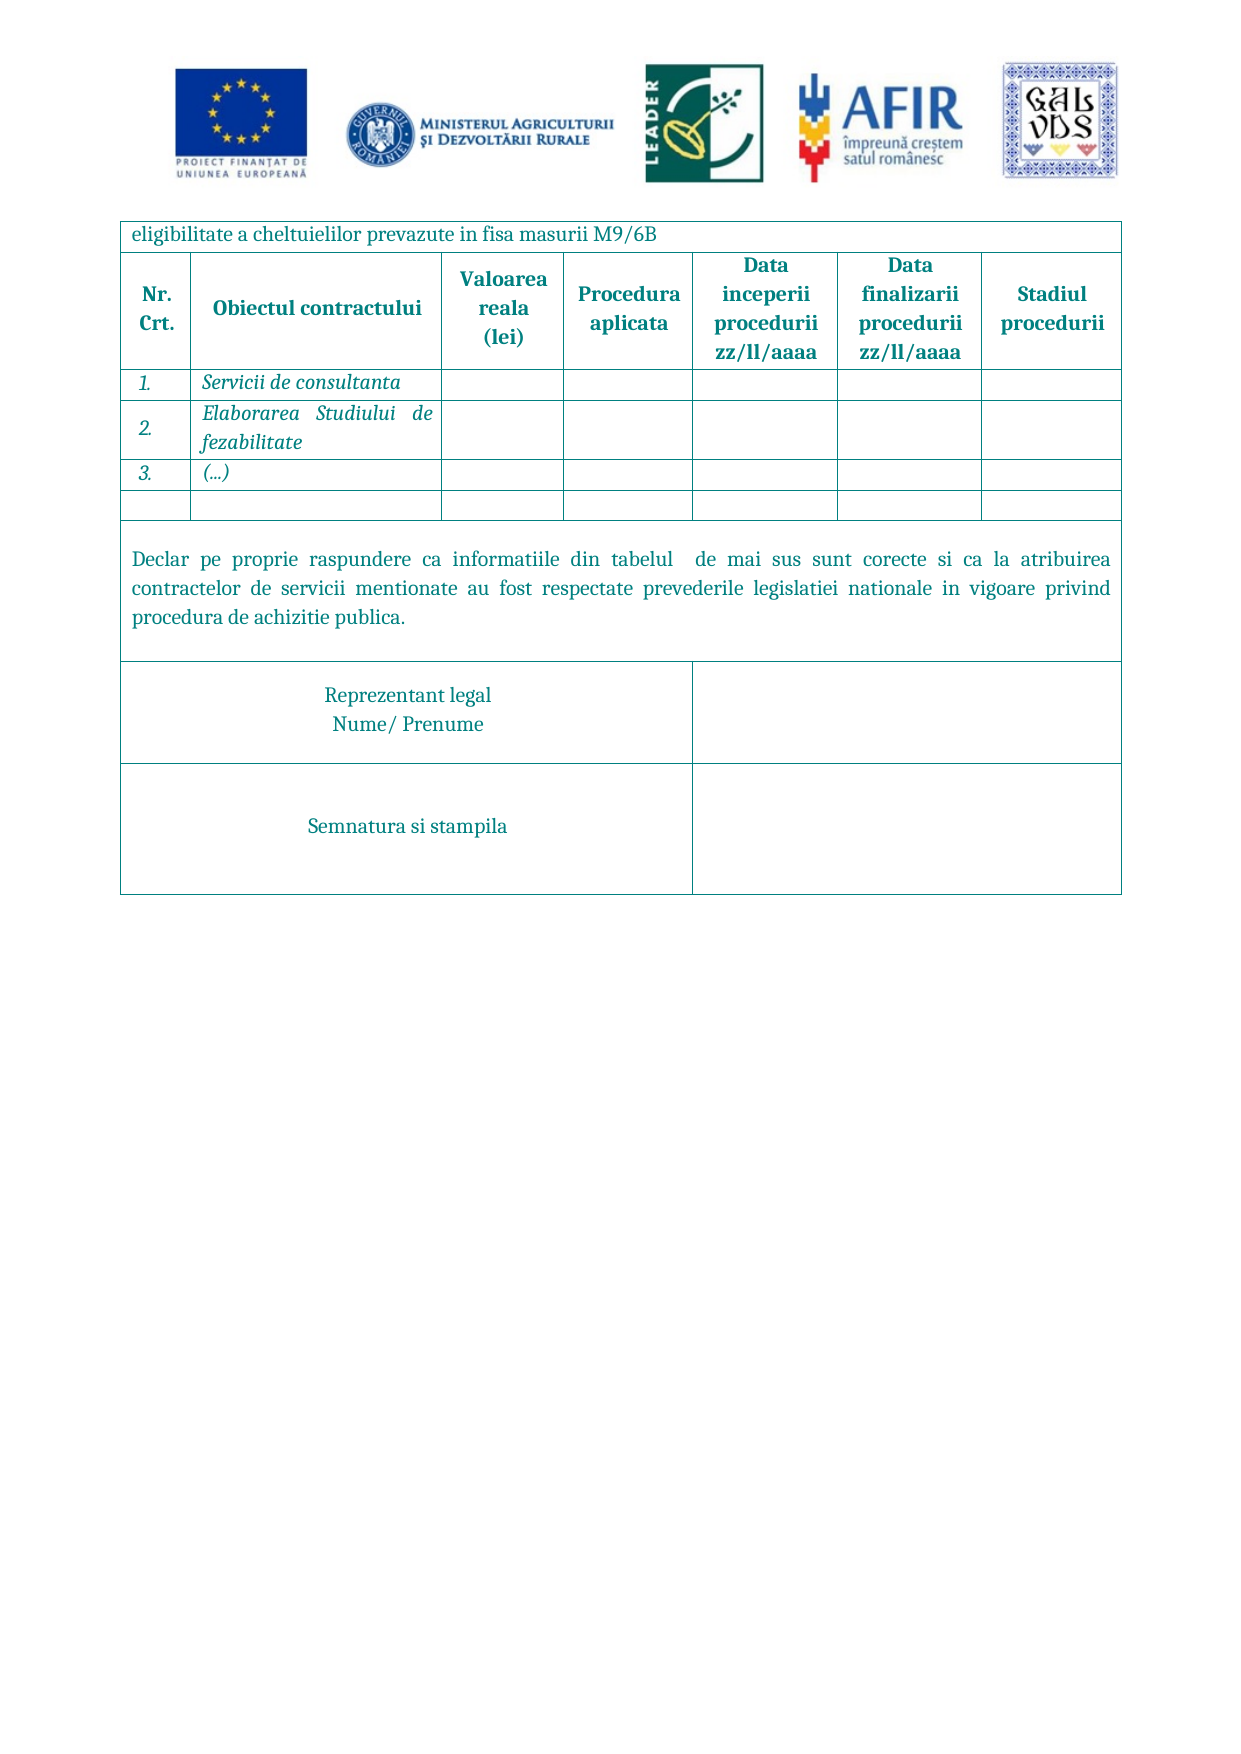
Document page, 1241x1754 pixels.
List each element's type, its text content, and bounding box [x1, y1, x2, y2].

table_cell [564, 370, 692, 399]
table_cell [982, 370, 1121, 399]
table_cell [693, 764, 1121, 894]
table_cell [442, 491, 563, 519]
table_cell [838, 491, 981, 519]
table_cell [838, 370, 981, 399]
table_cell Nr. Crt. [121, 253, 190, 369]
picture [150, 56, 1137, 193]
table_cell Declar pe proprie raspundere ca informatiile din tabelul de mai sus sunt corecte si ca la atribuirea contractelor de servicii mentionate au fost respectate prevederile legislatiei nationale in vigoare privind procedura de achizitie publica. [121, 521, 1121, 661]
table_cell [982, 401, 1121, 459]
table_cell [121, 401, 190, 459]
table_cell [564, 491, 692, 519]
table_cell [442, 370, 563, 399]
table_cell [564, 460, 692, 489]
table_cell [121, 460, 190, 489]
table_cell Servicii de consultanta [191, 370, 441, 399]
table_cell Obiectul contractului [191, 253, 441, 369]
table_cell Procedura aplicata [564, 253, 692, 369]
table_cell Stadiul procedurii [982, 253, 1121, 369]
table_cell Valoarea reala (lei) [442, 253, 563, 369]
table_cell [121, 370, 190, 399]
table_cell Data finalizarii procedurii zz/ll/aaaa [838, 253, 981, 369]
table_cell [693, 662, 1121, 763]
table_cell Elaborarea Studiului de fezabilitate [191, 401, 441, 459]
table_cell (...) [191, 460, 441, 489]
table_cell [121, 491, 190, 519]
table_cell [693, 491, 837, 519]
table_cell [693, 460, 837, 489]
table_cell [442, 401, 563, 459]
table_cell [693, 401, 837, 459]
table_cell [191, 491, 441, 519]
table_cell Reprezentant legal Nume/ Prenume [121, 662, 692, 763]
table_cell [442, 460, 563, 489]
table_cell [982, 491, 1121, 519]
table_cell [838, 401, 981, 459]
table_cell [693, 370, 837, 399]
table_cell [982, 460, 1121, 489]
table_cell [564, 401, 692, 459]
table_cell Data inceperii procedurii zz/ll/aaaa [693, 253, 837, 369]
table_cell [838, 460, 981, 489]
table_cell Semnatura si stampila [121, 764, 692, 894]
